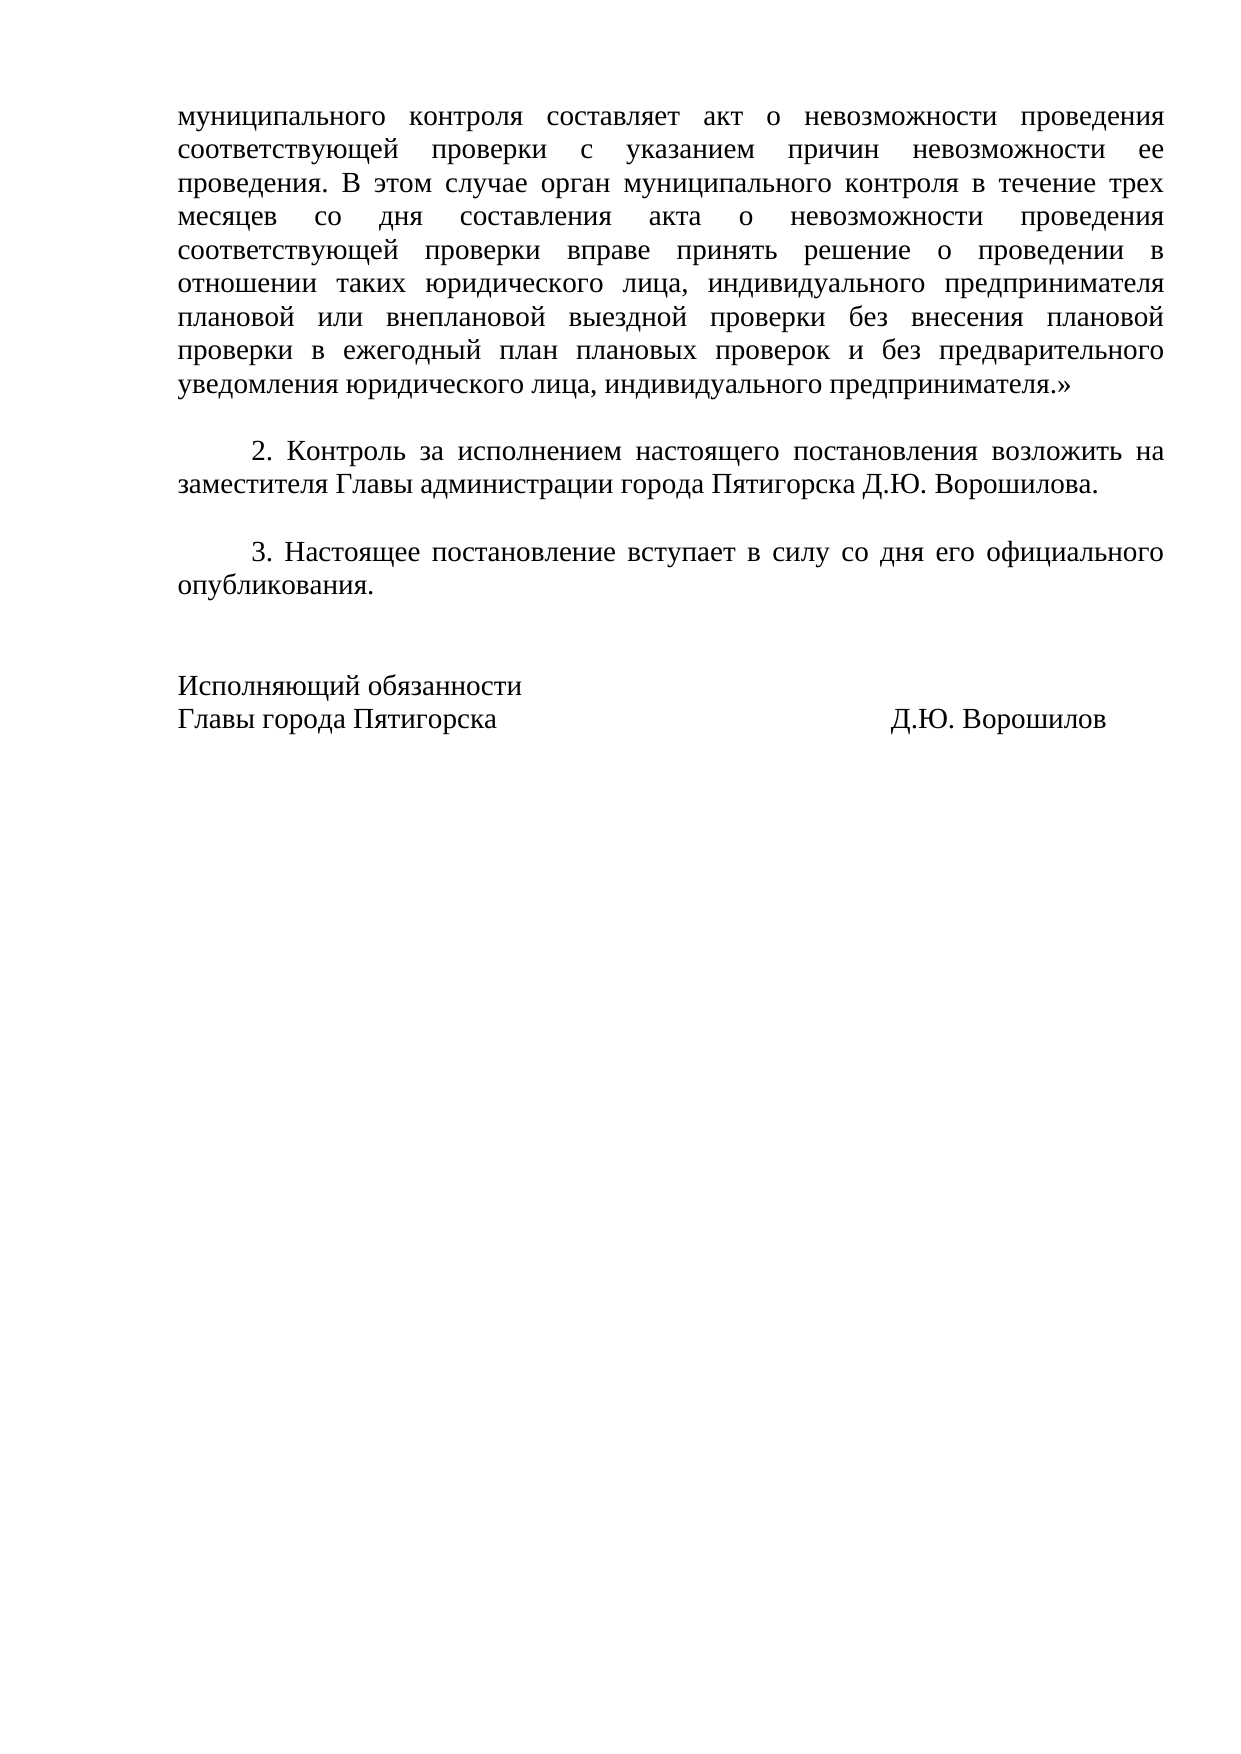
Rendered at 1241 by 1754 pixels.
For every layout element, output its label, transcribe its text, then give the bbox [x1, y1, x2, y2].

text 2. Контроль за исполнением настоящего постановления возложить на заместителя Главы администрации города Пятигорска Д.Ю. Ворошилова. [177, 433, 1165, 500]
text Главы города Пятигорска Д.Ю. Ворошилов [177, 701, 1165, 735]
text 3. Настоящее постановление вступает в силу со дня его официального опубликования. [177, 534, 1165, 601]
text Исполняющий обязанности [177, 668, 1165, 701]
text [177, 98, 1165, 399]
